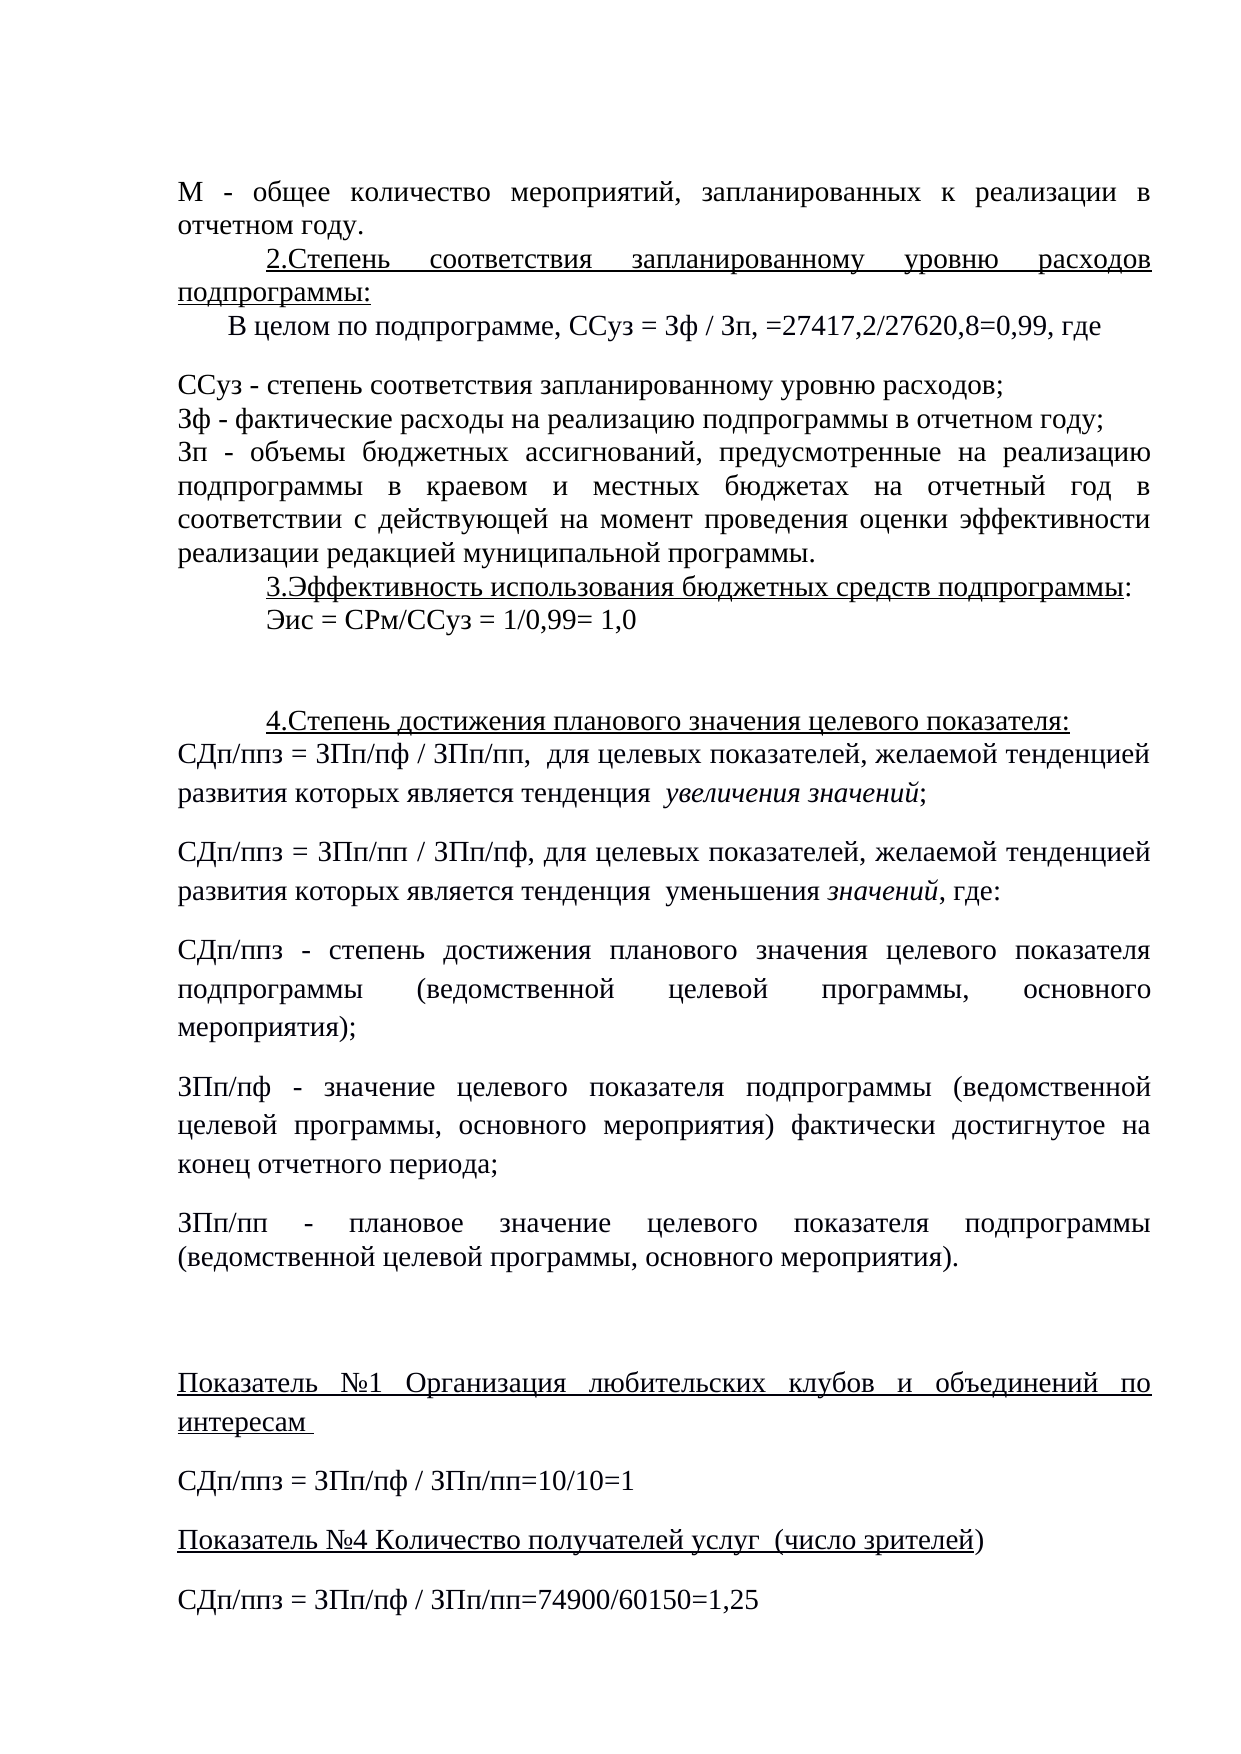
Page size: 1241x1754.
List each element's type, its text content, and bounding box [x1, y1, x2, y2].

text 2.Степень соответствия запланированному уровню расходов подпрограммы: [177, 241, 1152, 308]
text СДп/ппз = ЗПп/пп / ЗПп/пф, для целевых показателей, желаемой тенденцией развития которых является тенденция уменьшения значений, где: [177, 834, 1152, 906]
text СДп/ппз = ЗПп/пф / ЗПп/пп=10/10=1 [177, 1463, 1152, 1497]
text ЗПп/пп - плановое значение целевого показателя подпрограммы (ведомственной целевой программы, основного мероприятия). [177, 1205, 1152, 1272]
text СДп/ппз - степень достижения планового значения целевого показателя подпрограммы (ведомственной целевой программы, основного мероприятия); [177, 932, 1152, 1043]
text В целом по подпрограмме, ССуз = Зф / Зп, =27417,2/27620,8=0,99, где [177, 308, 1152, 342]
text М - общее количество мероприятий, запланированных к реализации в отчетном году. [177, 174, 1152, 241]
text СДп/ппз = ЗПп/пф / ЗПп/пп=74900/60150=1,25 [177, 1582, 1152, 1615]
text 3.Эффективность использования бюджетных средств подпрограммы: [177, 569, 1152, 602]
text ССуз - степень соответствия запланированному уровню расходов; [177, 367, 1152, 401]
text Показатель №4 Количество получателей услуг (число зрителей) [177, 1522, 1152, 1556]
text Зф - фактические расходы на реализацию подпрограммы в отчетном году; [177, 401, 1152, 434]
text Показатель №1 Организация любительских клубов и объединений по интересам [177, 1365, 1152, 1394]
text 4.Степень достижения планового значения целевого показателя: [177, 703, 1152, 736]
text Показатель №1 Организация любительских клубов и объединений по интересам [177, 1396, 1152, 1437]
text Зп - объемы бюджетных ассигнований, предусмотренные на реализацию подпрограммы в краевом и местных бюджетах на отчетный год в соответствии с действующей на момент проведения оценки эффективности реализации редакцией муниципальной программы. [177, 434, 1152, 569]
text ЗПп/пф - значение целевого показателя подпрограммы (ведомственной целевой программы, основного мероприятия) фактически достигнутое на конец отчетного периода; [177, 1069, 1152, 1179]
text Эис = СРм/ССуз = 1/0,99= 1,0 [177, 602, 1152, 636]
text СДп/ппз = ЗПп/пф / ЗПп/пп, для целевых показателей, желаемой тенденцией развития которых является тенденция увеличения значений; [177, 736, 1152, 808]
